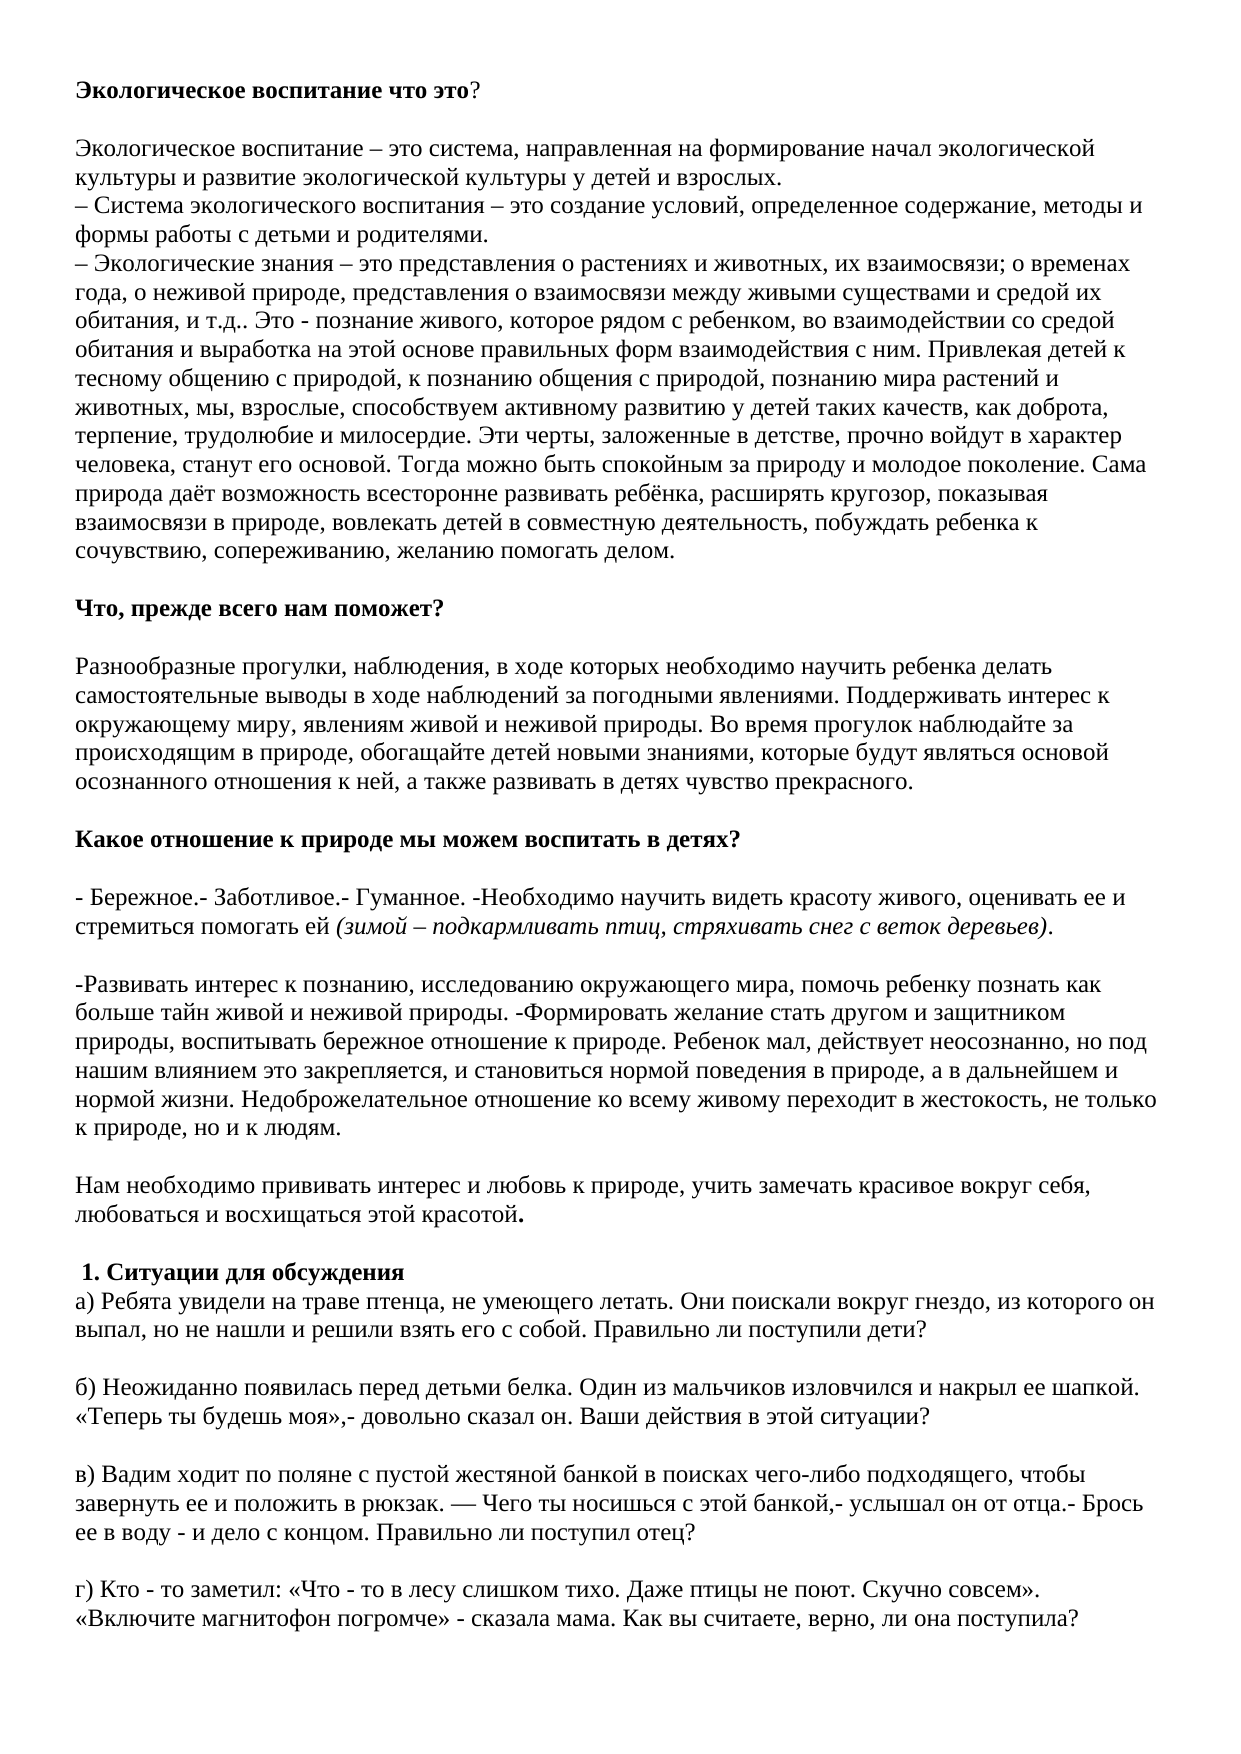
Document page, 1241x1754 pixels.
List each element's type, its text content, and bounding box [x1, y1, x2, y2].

text Нам необходимо прививать интерес и любовь к природе, учить замечать красивое вокруг себя, любоваться и восхищаться этой красотой. [75, 1170, 1165, 1228]
text 1. Ситуации для обсуждения а) Ребята увидели на траве птенца, не умеющего летать. Они поискали вокруг гнездо, из которого он выпал, но не нашли и решили взять его с собой. Правильно ли поступили дети? [75, 1257, 1165, 1343]
text Какое отношение к природе мы можем воспитать в детях? [75, 824, 1165, 853]
text г) Кто - то заметил: «Что - то в лесу слишком тихо. Даже птицы не поют. Скучно совсем». «Включите магнитофон погромче» - сказала мама. Как вы считаете, верно, ли она поступила? [75, 1574, 1165, 1661]
text -Развивать интерес к познанию, исследованию окружающего мира, помочь ребенку познать как больше тайн живой и неживой природы. -Формировать желание стать другом и защитником природы, воспитывать бережное отношение к природе. Ребенок мал, действует неосознанно, но под нашим влиянием это закрепляется, и становиться нормой поведения в природе, а в дальнейшем и нормой жизни. Недоброжелательное отношение ко всему живому переходит в жестокость, не только к природе, но и к людям. [75, 969, 1165, 1141]
text б) Неожиданно появилась перед детьми белка. Один из мальчиков изловчился и накрыл ее шапкой. «Теперь ты будешь моя»,- довольно сказал он. Ваши действия в этой ситуации? [75, 1372, 1165, 1430]
text в) Вадим ходит по поляне с пустой жестяной банкой в поисках чего-либо подходящего, чтобы завернуть ее и положить в рюкзак. — Чего ты носишься с этой банкой,- услышал он от отца.- Брось ее в воду - и дело с концом. Правильно ли поступил отец? [75, 1459, 1165, 1545]
text Разнообразные прогулки, наблюдения, в ходе которых необходимо научить ребенка делать самостоятельные выводы в ходе наблюдений за погодными явлениями. Поддерживать интерес к окружающему миру, явлениям живой и неживой природы. Во время прогулок наблюдайте за происходящим в природе, обогащайте детей новыми знаниями, которые будут являться основой осознанного отношения к ней, а также развивать в детях чувство прекрасного. [75, 651, 1165, 795]
text Экологическое воспитание что это? [75, 75, 1165, 104]
text Что, прежде всего нам поможет? [75, 593, 1165, 622]
text Экологическое воспитание – это система, направленная на формирование начал экологической культуры и развитие экологической культуры у детей и взрослых. – Система экологического воспитания – это создание условий, определенное содержание, методы и формы работы с детьми и родителями. – Экологические знания – это представления о растениях и животных, их взаимосвязи; о временах года, о неживой природе, представления о взаимосвязи между живыми существами и средой их обитания, и т.д.. Это - познание живого, которое рядом с ребенком, во взаимодействии со средой обитания и выработка на этой основе правильных форм взаимодействия с ним. Привлекая детей к тесному общению с природой, к познанию общения с природой, познанию мира растений и животных, мы, взрослые, способствуем активному развитию у детей таких качеств, как доброта, терпение, трудолюбие и милосердие. Эти черты, заложенные в детстве, прочно войдут в характер человека, станут его основой. Тогда можно быть спокойным за природу и молодое поколение. Сама природа даёт возможность всесторонне развивать ребёнка, расширять кругозор, показывая взаимосвязи в природе, вовлекать детей в совместную деятельность, побуждать ребенка к сочувствию, сопереживанию, желанию помогать делом. [75, 133, 1165, 564]
text - Бережное.- Заботливое.- Гуманное. -Необходимо научить видеть красоту живого, оценивать ее и стремиться помогать ей (зимой – подкармливать птиц, стряхивать снег с веток деревьев). [75, 882, 1165, 939]
